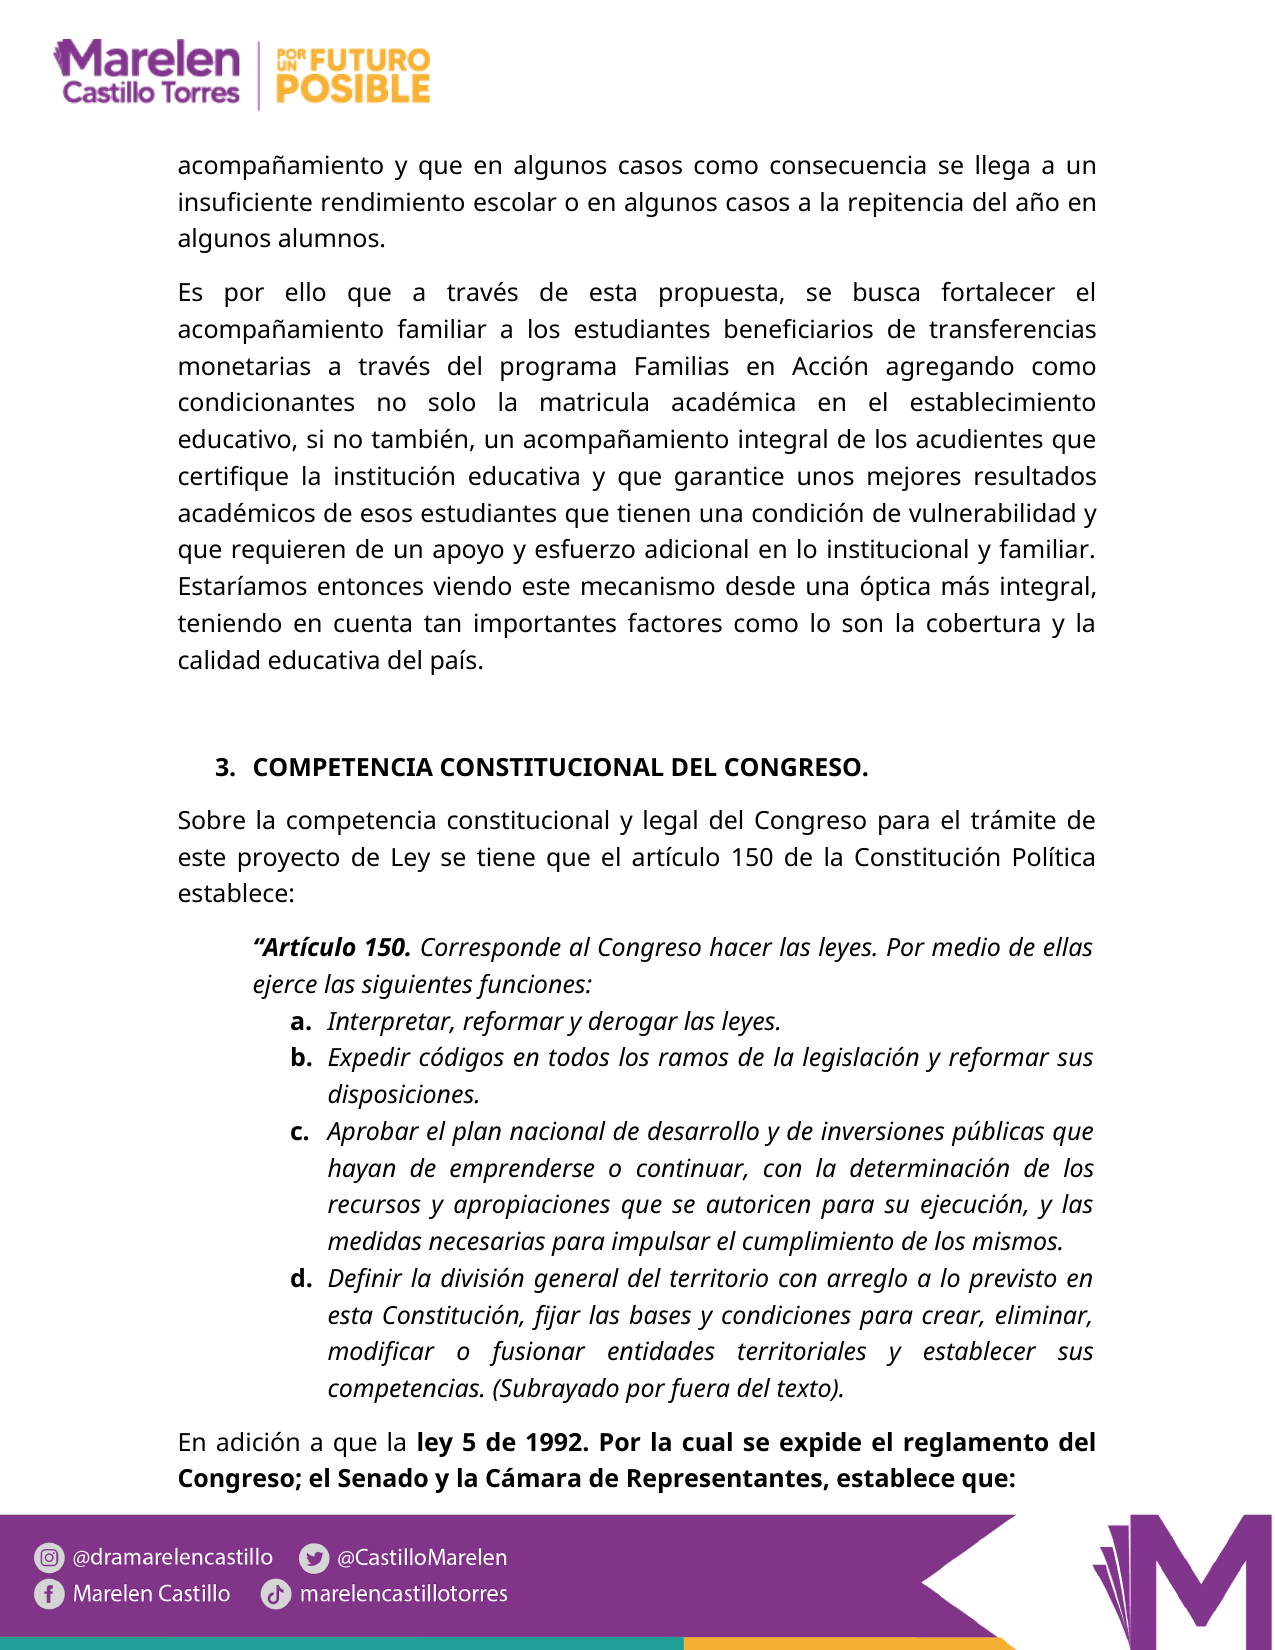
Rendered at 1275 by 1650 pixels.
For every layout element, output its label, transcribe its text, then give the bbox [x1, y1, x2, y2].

text En adición a que la ley 5 de 1992. Por la cual se expide el reglamento del Congreso; el Senado y la Cámara de Representantes, establece que: [177, 1424, 1098, 1495]
picture [0, 1514, 1272, 1650]
picture [52, 39, 431, 112]
text “Artículo 150. Corresponde al Congreso hacer las leyes. Por medio de ellas ejerce las siguientes funciones: [252, 929, 1098, 1000]
text Es por ello que a través de esta propuesta, se busca fortalecer el acompañamiento familiar a los estudiantes beneficiarios de transferencias monetarias a través del programa Familias en Acción agregando como condicionantes no solo la matricula académica en el establecimiento educativo, si no también, un acompañamiento integral de los acudientes que certifique la institución educativa y que garantice unos mejores resultados académicos de esos estudiantes que tienen una condición de vulnerabilidad y que requieren de un apoyo y esfuerzo adicional en lo institucional y familiar. Estaríamos entonces viendo este mecanismo desde una óptica más integral, teniendo en cuenta tan importantes factores como lo son la cobertura y la calidad educativa del país. [177, 274, 1098, 676]
list Definir la división general del territorio con arreglo a lo previsto en esta Constitución, fijar las bases y condiciones para crear, eliminar, modificar o fusionar entidades territoriales y establecer sus competencias. (Subrayado por fuera del texto). [290, 1261, 1098, 1405]
list Aprobar el plan nacional de desarrollo y de inversiones públicas que hayan de emprenderse o continuar, con la determinación de los recursos y apropiaciones que se autoricen para su ejecución, y las medidas necesarias para impulsar el cumplimiento de los mismos. [290, 1113, 1098, 1258]
list Interpretar, reformar y derogar las leyes. [290, 1003, 1098, 1037]
list Expedir códigos en todos los ramos de la legislación y reformar sus disposiciones. [290, 1040, 1098, 1111]
text Sobre la competencia constitucional y legal del Congreso para el trámite de este proyecto de Ley se tiene que el artículo 150 de la Constitución Política establece: [177, 803, 1098, 910]
list COMPETENCIA CONSTITUCIONAL DEL CONGRESO. [215, 749, 1098, 783]
